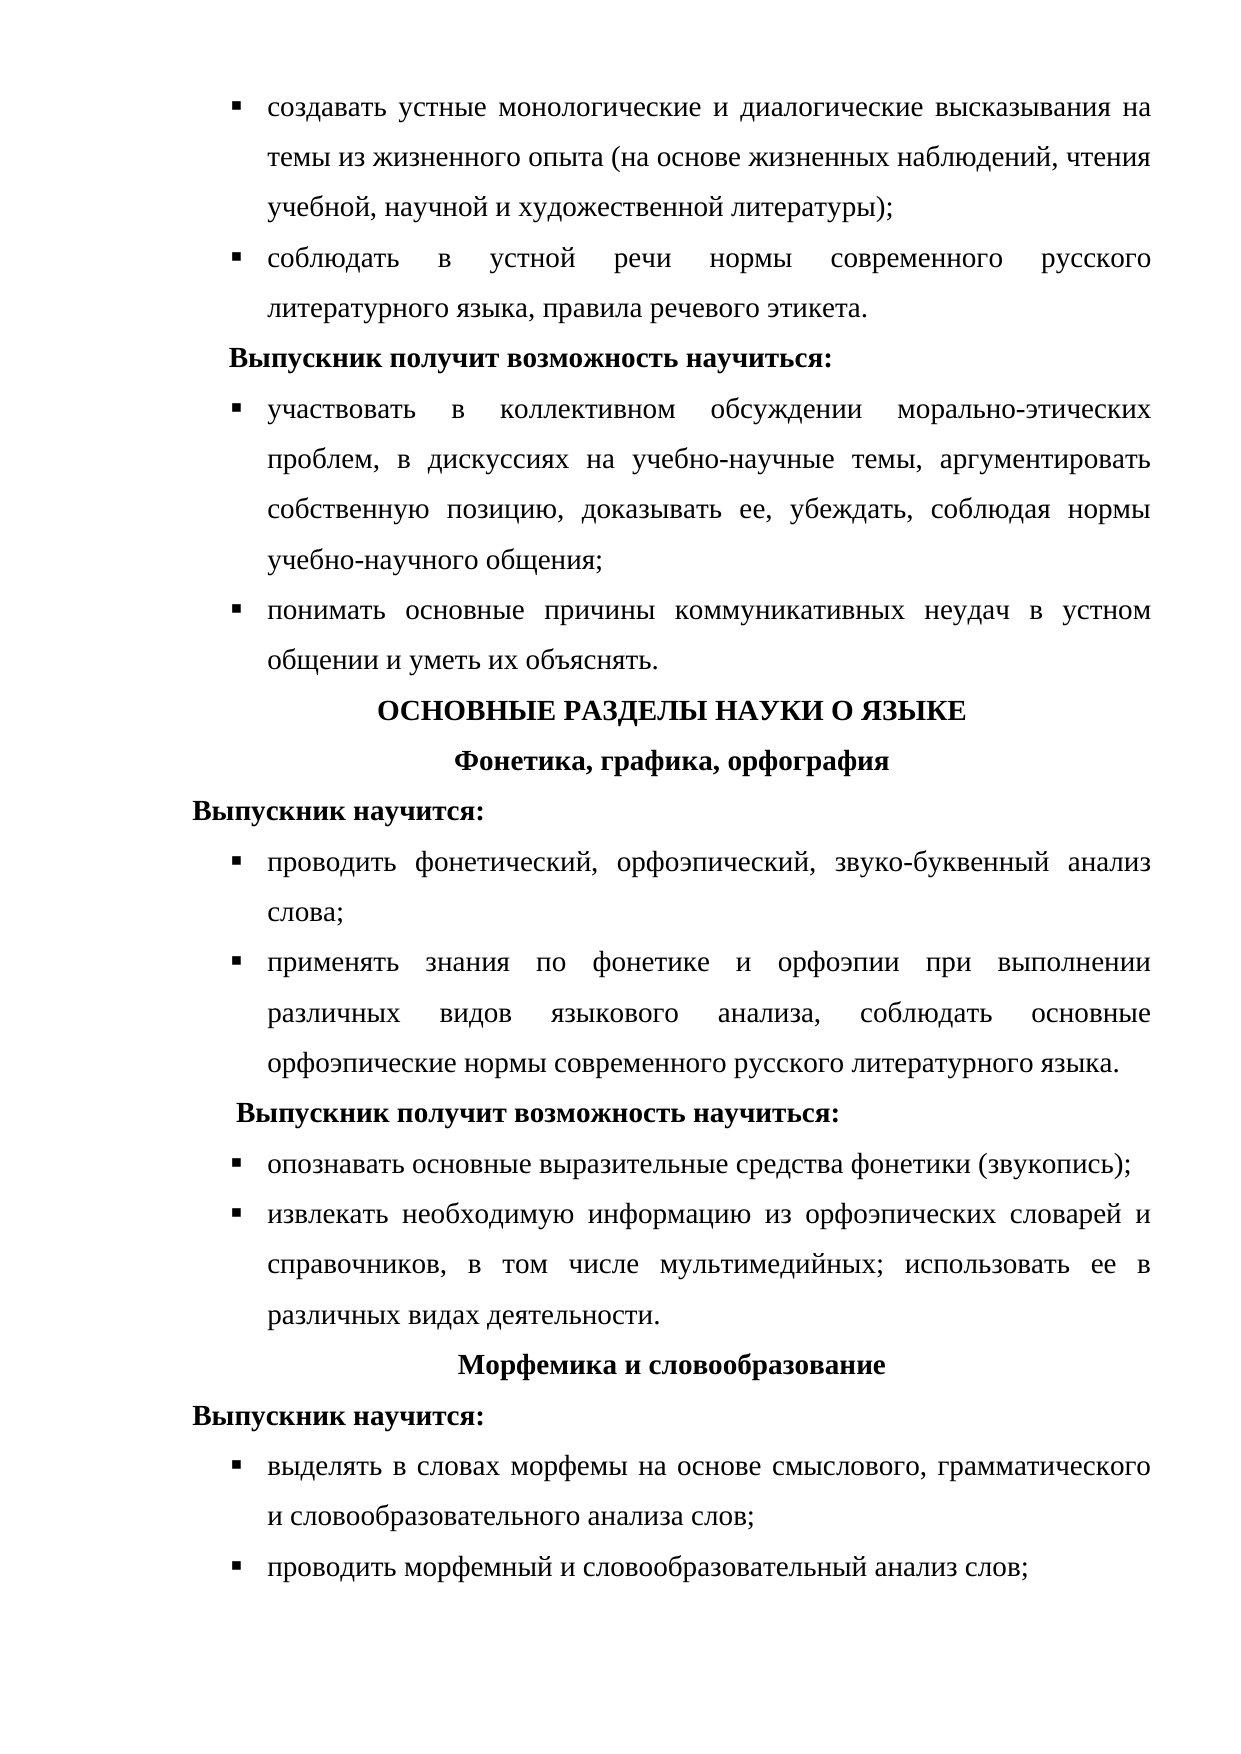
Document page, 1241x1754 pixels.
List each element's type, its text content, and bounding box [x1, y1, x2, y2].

list создавать устные монологические и диалогические высказывания на темы из жизненного опыта (на основе жизненных наблюдений, чтения учебной, научной и художественной литературы); [229, 89, 1152, 223]
list участвовать в коллективном обсуждении морально-этических проблем, в дискуссиях на учебно-научные темы, аргументировать собственную позицию, доказывать ее, убеждать, соблюдая нормы учебно-научного общения; [229, 391, 1152, 575]
list опознавать основные выразительные средства фонетики (звукопись); [229, 1146, 1152, 1179]
text Выпускник научится: [192, 1398, 1152, 1431]
list понимать основные причины коммуникативных неудач в устном общении и уметь их объяснять. [229, 592, 1152, 676]
list проводить фонетический, орфоэпический, звуко-буквенный анализ слова; [229, 844, 1152, 928]
text ОСНОВНЫЕ РАЗДЕЛЫ НАУКИ О ЯЗЫКЕ [192, 693, 1152, 726]
text Выпускник получит возможность научиться: [192, 1096, 1152, 1129]
list соблюдать в устной речи нормы современного русского литературного языка, правила речевого этикета. [229, 240, 1152, 324]
list проводить морфемный и словообразовательный анализ слов; [229, 1549, 1152, 1582]
text Фонетика, графика, орфография [192, 743, 1152, 777]
text Выпускник научится: [192, 793, 1152, 827]
text Морфемика и словообразование [192, 1347, 1152, 1381]
list применять знания по фонетике и орфоэпии при выполнении различных видов языкового анализа, соблюдать основные орфоэпические нормы современного русского литературного языка. [229, 944, 1152, 1079]
text Выпускник получит возможность научиться: [192, 340, 1152, 374]
list выделять в словах морфемы на основе смыслового, грамматического и словообразовательного анализа слов; [229, 1448, 1152, 1532]
list извлекать необходимую информацию из орфоэпических словарей и справочников, в том числе мультимедийных; использовать ее в различных видах деятельности. [229, 1196, 1152, 1331]
